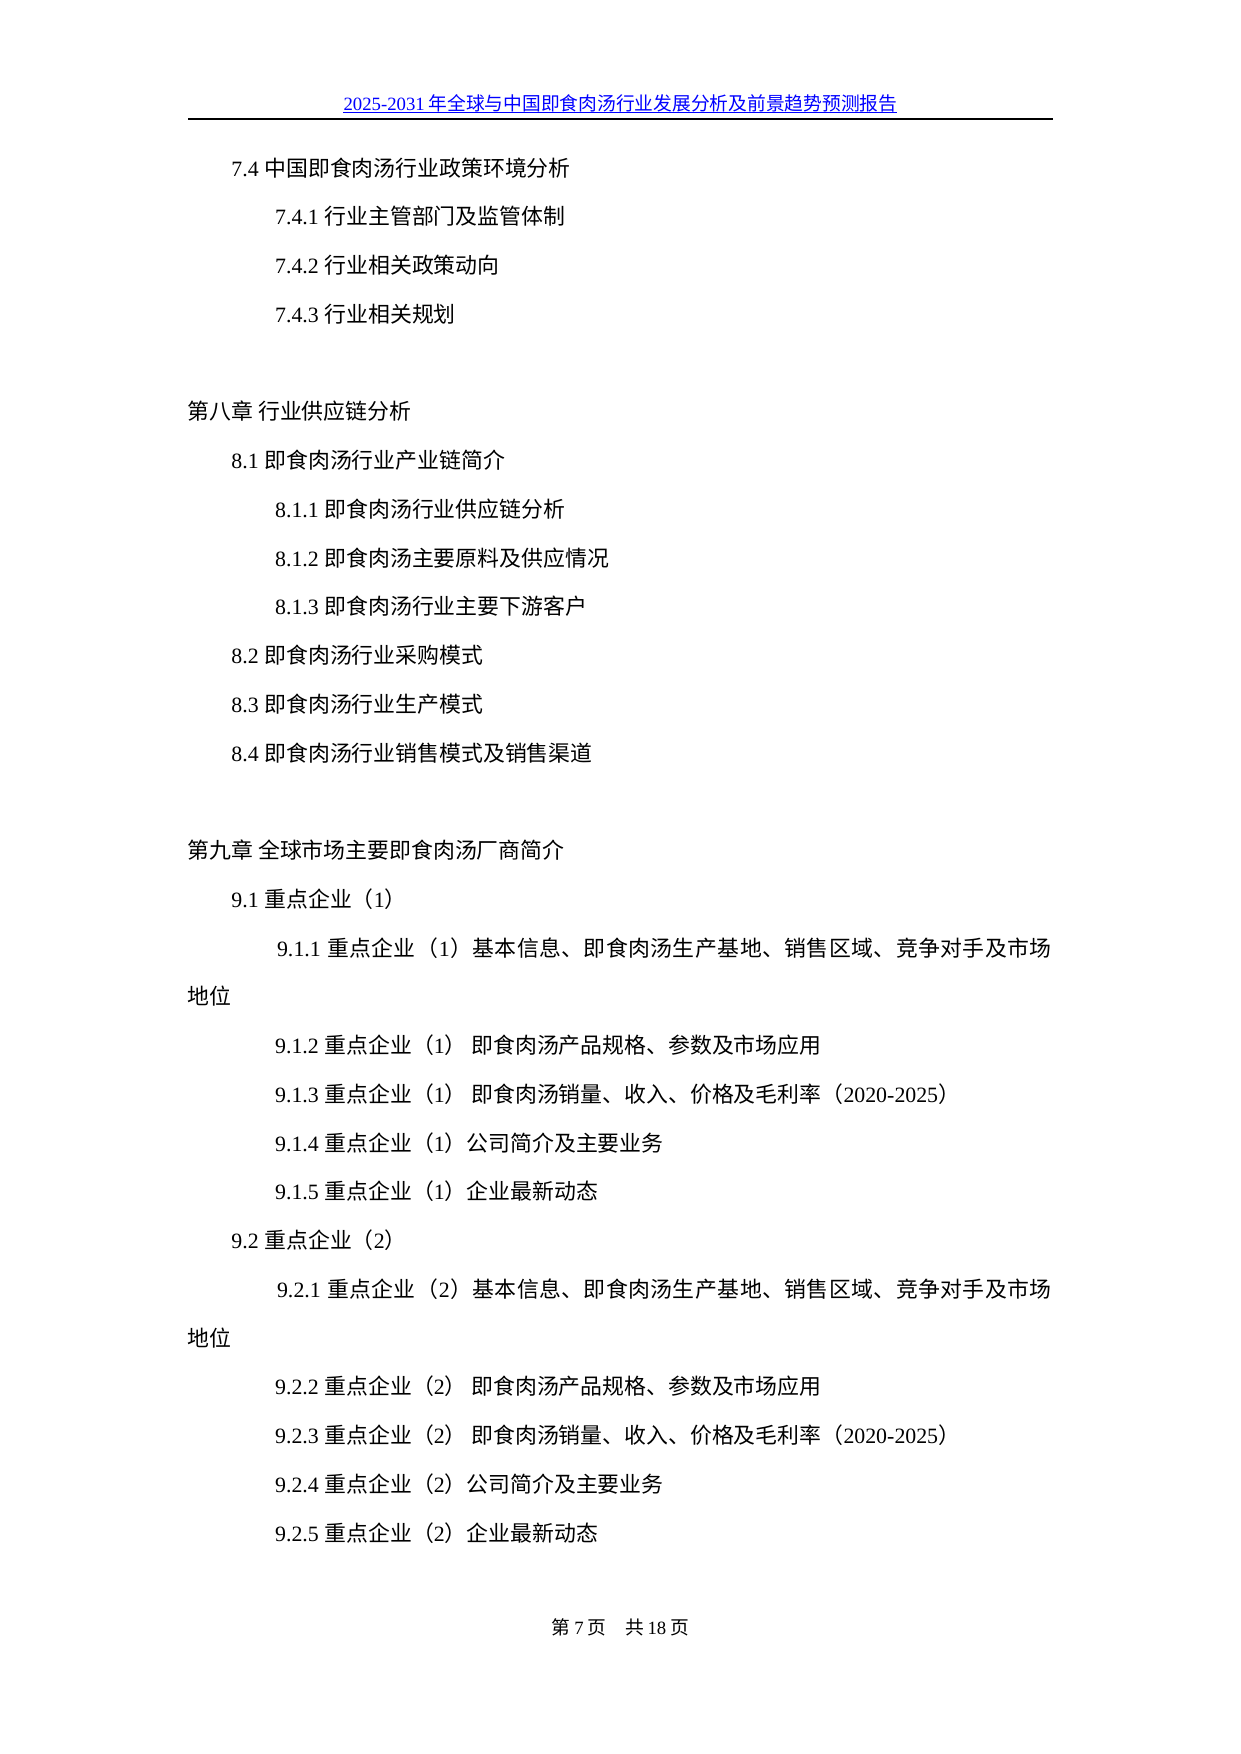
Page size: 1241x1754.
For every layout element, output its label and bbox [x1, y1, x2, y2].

text [187, 150, 1053, 1548]
